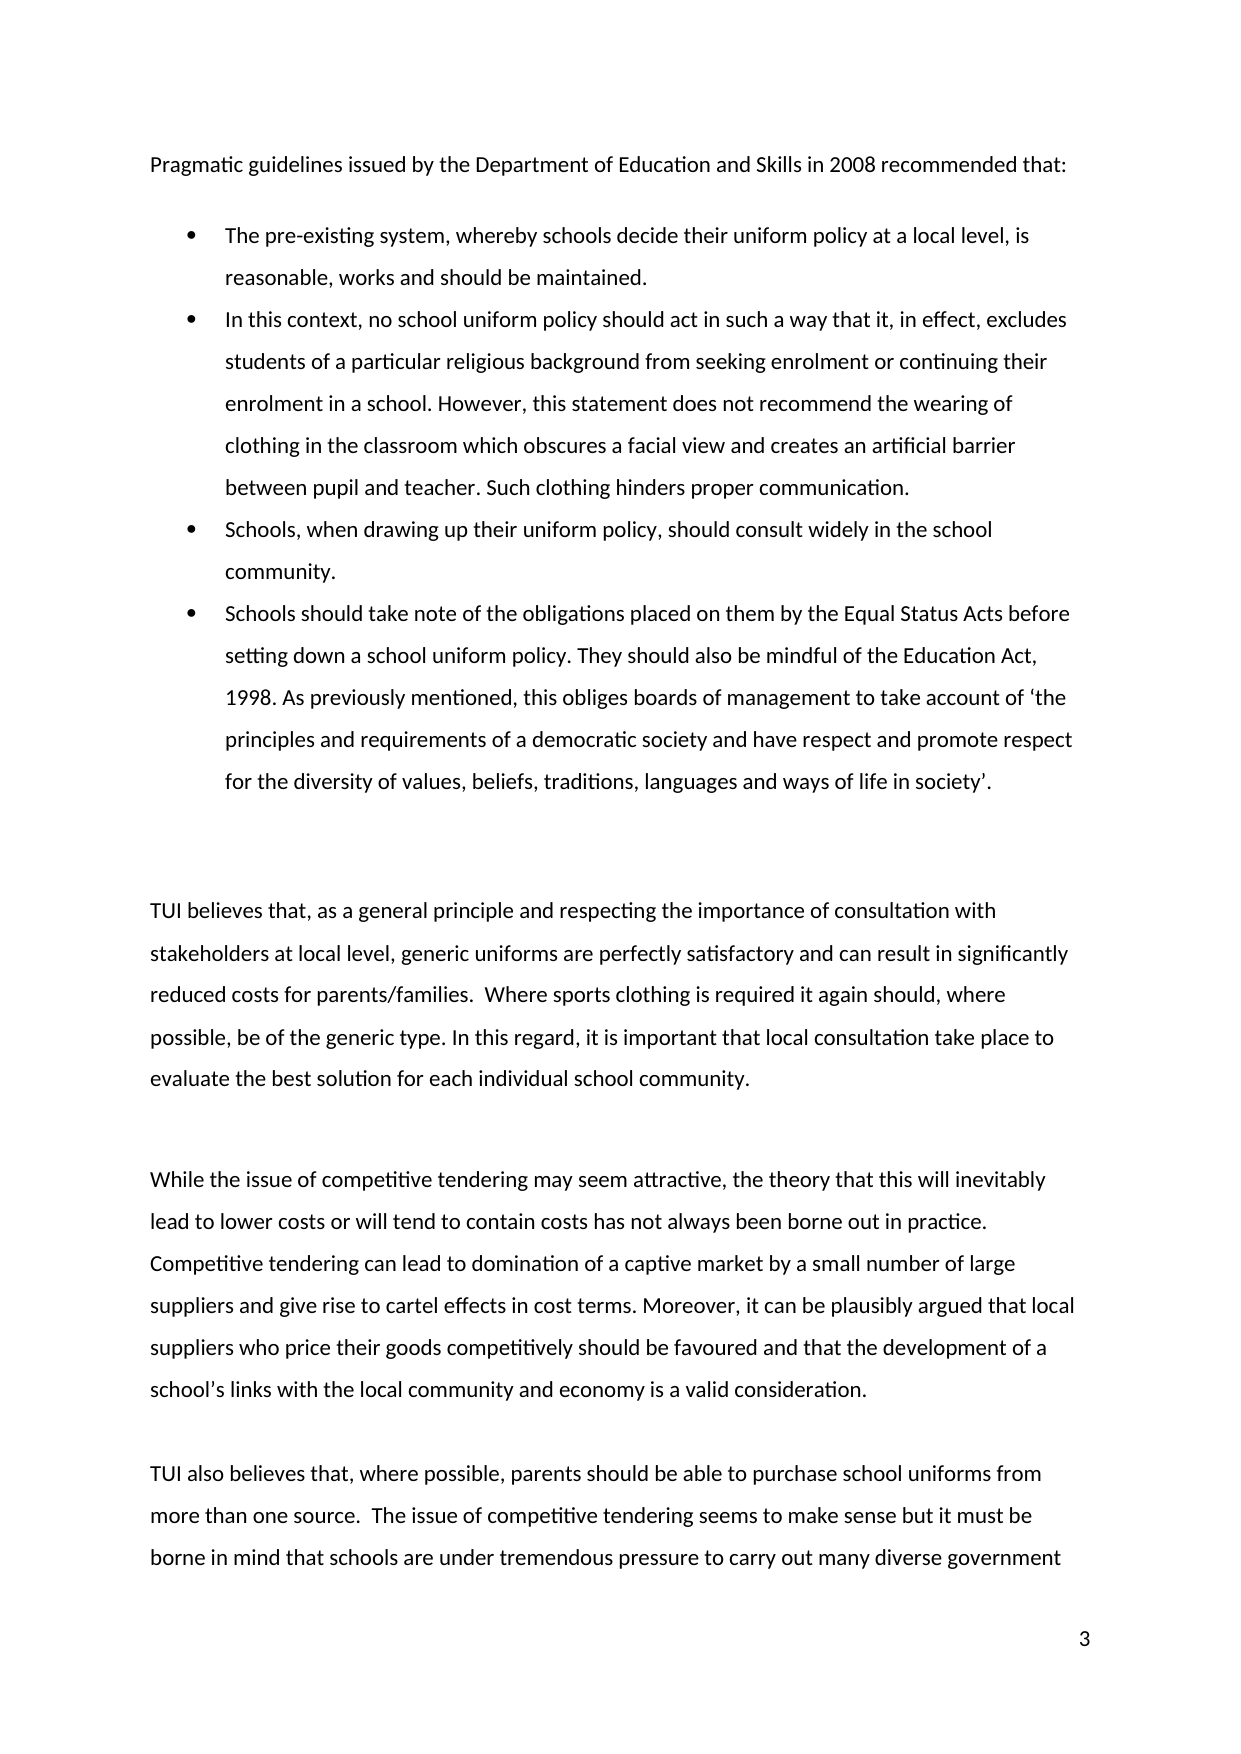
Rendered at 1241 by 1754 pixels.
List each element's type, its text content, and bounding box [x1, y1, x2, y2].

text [150, 1459, 1090, 1571]
list Schools, when drawing up their uniform policy, should consult widely in the school community. [187, 515, 1090, 585]
list Schools should take note of the obligations placed on them by the Equal Status Acts before setting down a school uniform policy. They should also be mindful of the Education Act, 1998. As previously mentioned, this obliges boards of management to take account of ‘the principles and requirements of a democratic society and have respect and promote respect for the diversity of values, beliefs, traditions, languages and ways of life in society’. [187, 599, 1090, 795]
list The pre-existing system, whereby schools decide their uniform policy at a local level, is reasonable, works and should be maintained. [187, 221, 1090, 291]
text TUI believes that, as a general principle and respecting the importance of consultation with stakeholders at local level, generic uniforms are perfectly satisfactory and can result in significantly reduced costs for parents/families. Where sports clothing is required it again should, where possible, be of the generic type. In this regard, it is important that local consultation take place to evaluate the best solution for each individual school community. [150, 897, 1090, 1093]
list In this context, no school uniform policy should act in such a way that it, in effect, excludes students of a particular religious background from seeking enrolment or continuing their enrolment in a school. However, this statement does not recommend the wearing of clothing in the classroom which obscures a facial view and creates an artificial barrier between pupil and teacher. Such clothing hinders proper communication. [187, 305, 1090, 501]
text While the issue of competitive tendering may seem attractive, the theory that this will inevitably lead to lower costs or will tend to contain costs has not always been borne out in practice. Competitive tendering can lead to domination of a captive market by a small number of large suppliers and give rise to cartel effects in cost terms. Moreover, it can be plausibly argued that local suppliers who price their goods competitively should be favoured and that the development of a school’s links with the local community and economy is a valid consideration. [150, 1165, 1090, 1403]
text Pragmatic guidelines issued by the Department of Education and Skills in 2008 recommended that: [150, 150, 1090, 178]
